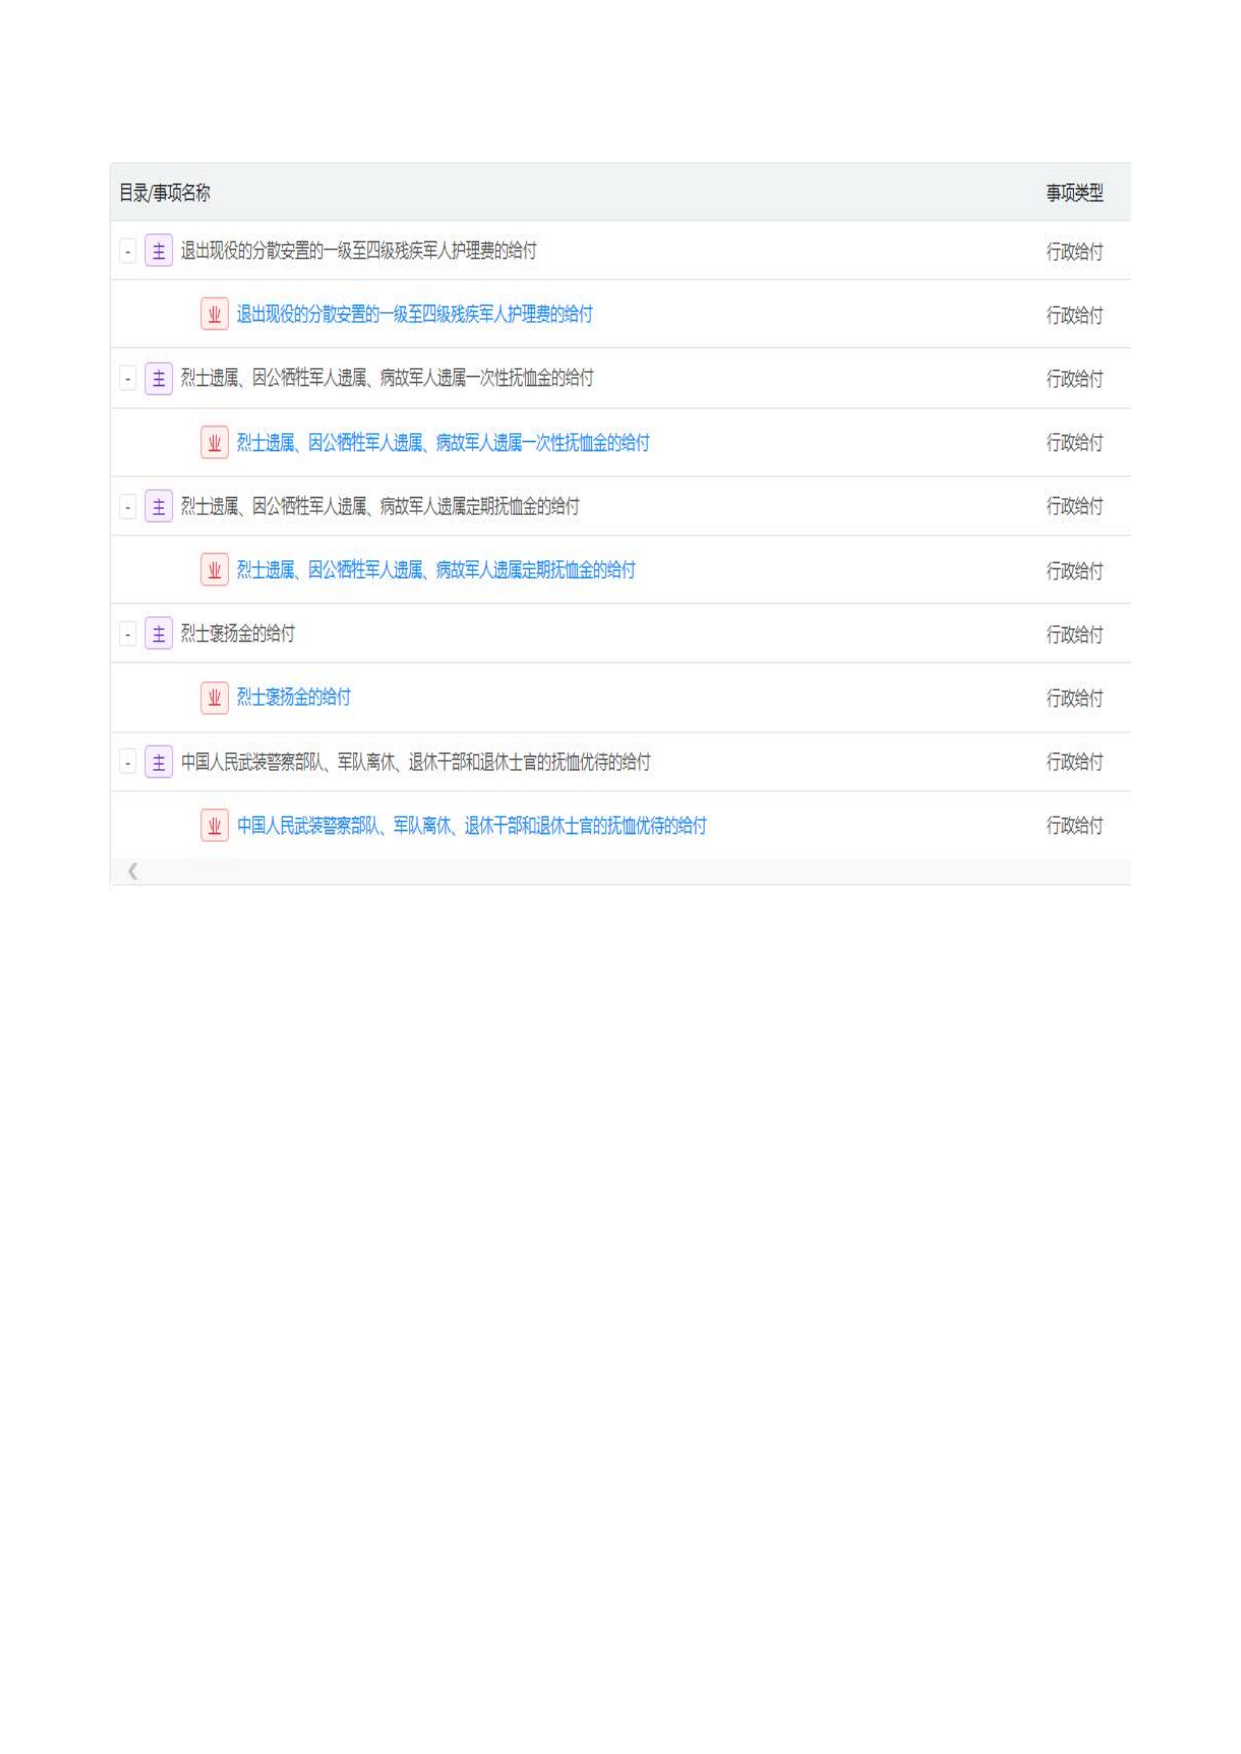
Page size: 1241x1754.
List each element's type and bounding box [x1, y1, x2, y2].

picture [109, 162, 1132, 892]
